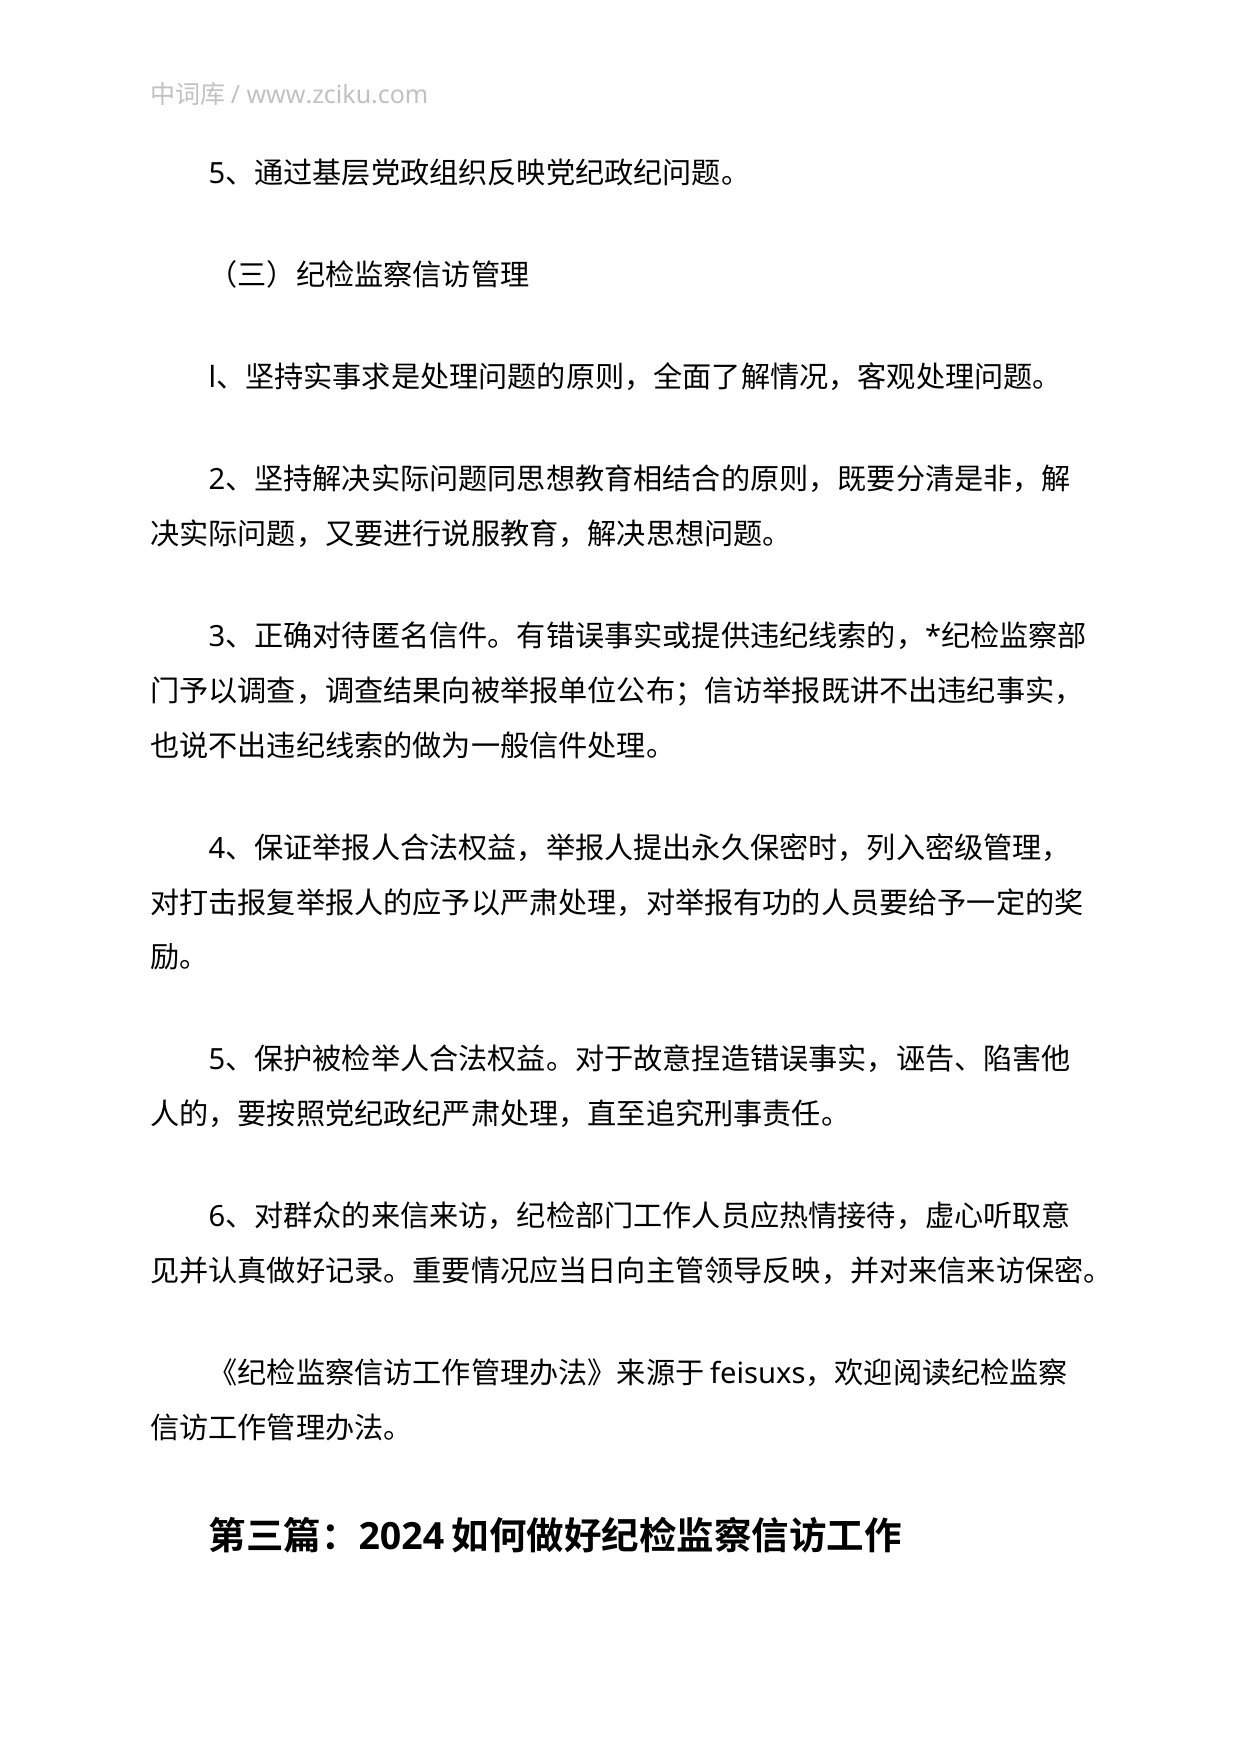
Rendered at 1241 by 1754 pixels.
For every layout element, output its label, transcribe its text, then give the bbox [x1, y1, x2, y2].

text 3、正确对待匿名信件。有错误事实或提供违纪线索的，*纪检监察部门予以调查，调查结果向被举报单位公布；信访举报既讲不出违纪事实，也说不出违纪线索的做为一般信件处理。 [150, 612, 1090, 765]
text 4、保证举报人合法权益，举报人提出永久保密时，列入密级管理，对打击报复举报人的应予以严肃处理，对举报有功的人员要给予一定的奖励。 [150, 824, 1090, 976]
text l、坚持实事求是处理问题的原则，全面了解情况，客观处理问题。 [150, 354, 1090, 396]
text 6、对群众的来信来访，纪检部门工作人员应热情接待，虚心听取意见并认真做好记录。重要情况应当日向主管领导反映，并对来信来访保密。 [150, 1193, 1090, 1290]
text 5、通过基层党政组织反映党纪政纪问题。 [150, 150, 1090, 192]
text 第三篇：2024如何做好纪检监察信访工作 [150, 1506, 1090, 1561]
text 5、保护被检举人合法权益。对于故意捏造错误事实，诬告、陷害他人的，要按照党纪政纪严肃处理，直至追究刑事责任。 [150, 1036, 1090, 1133]
text 《纪检监察信访工作管理办法》来源于feisuxs，欢迎阅读纪检监察信访工作管理办法。 [150, 1349, 1090, 1447]
text 2、坚持解决实际问题同思想教育相结合的原则，既要分清是非，解决实际问题，又要进行说服教育，解决思想问题。 [150, 456, 1090, 553]
text （三）纪检监察信访管理 [150, 252, 1090, 294]
